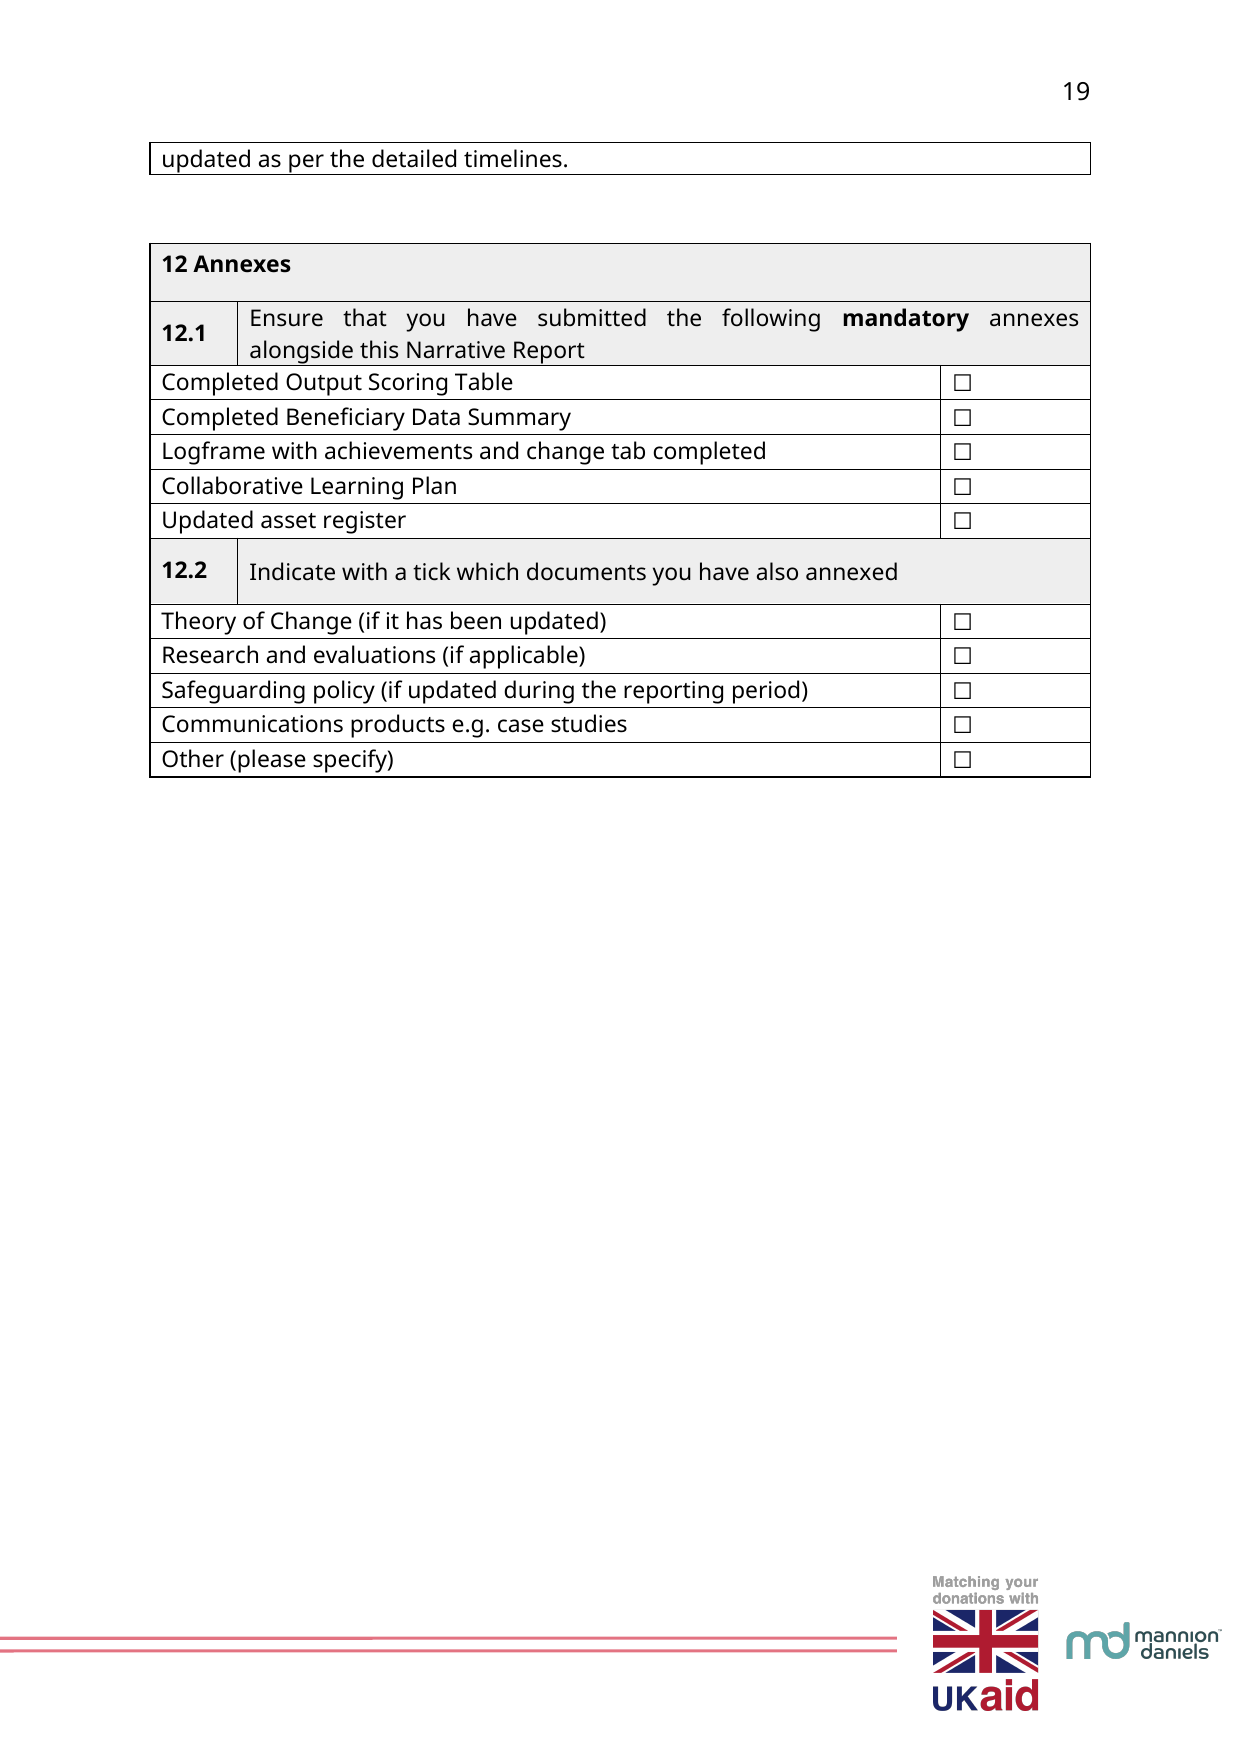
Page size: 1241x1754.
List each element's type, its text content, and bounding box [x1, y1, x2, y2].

table_cell Updated asset register [151, 504, 940, 538]
table_cell Safeguarding policy (if updated during the reporting period) [151, 674, 940, 707]
table_cell Other (please specify) [151, 743, 940, 776]
table_cell 12.2 [151, 539, 237, 603]
table_cell Collaborative Learning Plan [151, 470, 940, 503]
picture [933, 1576, 1222, 1711]
table_cell Refer to the project dashboard on Grantelope and ensure all special conditions are updated as per the detailed timelines. [151, 143, 1090, 174]
table_header 12 Annexes [151, 244, 1090, 301]
table_cell Logframe with achievements and change tab completed [151, 435, 940, 468]
table_cell ☐ [941, 470, 1090, 503]
table_cell Research and evaluations (if applicable) [151, 639, 940, 673]
table_cell Indicate with a tick which documents you have also annexed [238, 539, 1090, 603]
table_cell Completed Beneficiary Data Summary [151, 400, 940, 434]
table_cell Theory of Change (if it has been updated) [151, 605, 940, 638]
table_cell Completed Output Scoring Table [151, 366, 940, 399]
table_cell Ensure that you have submitted the following mandatory annexes alongside this Narrative Report [238, 302, 1090, 365]
table_cell 12.1 [151, 302, 237, 365]
table_cell Communications products e.g. case studies [151, 708, 940, 742]
